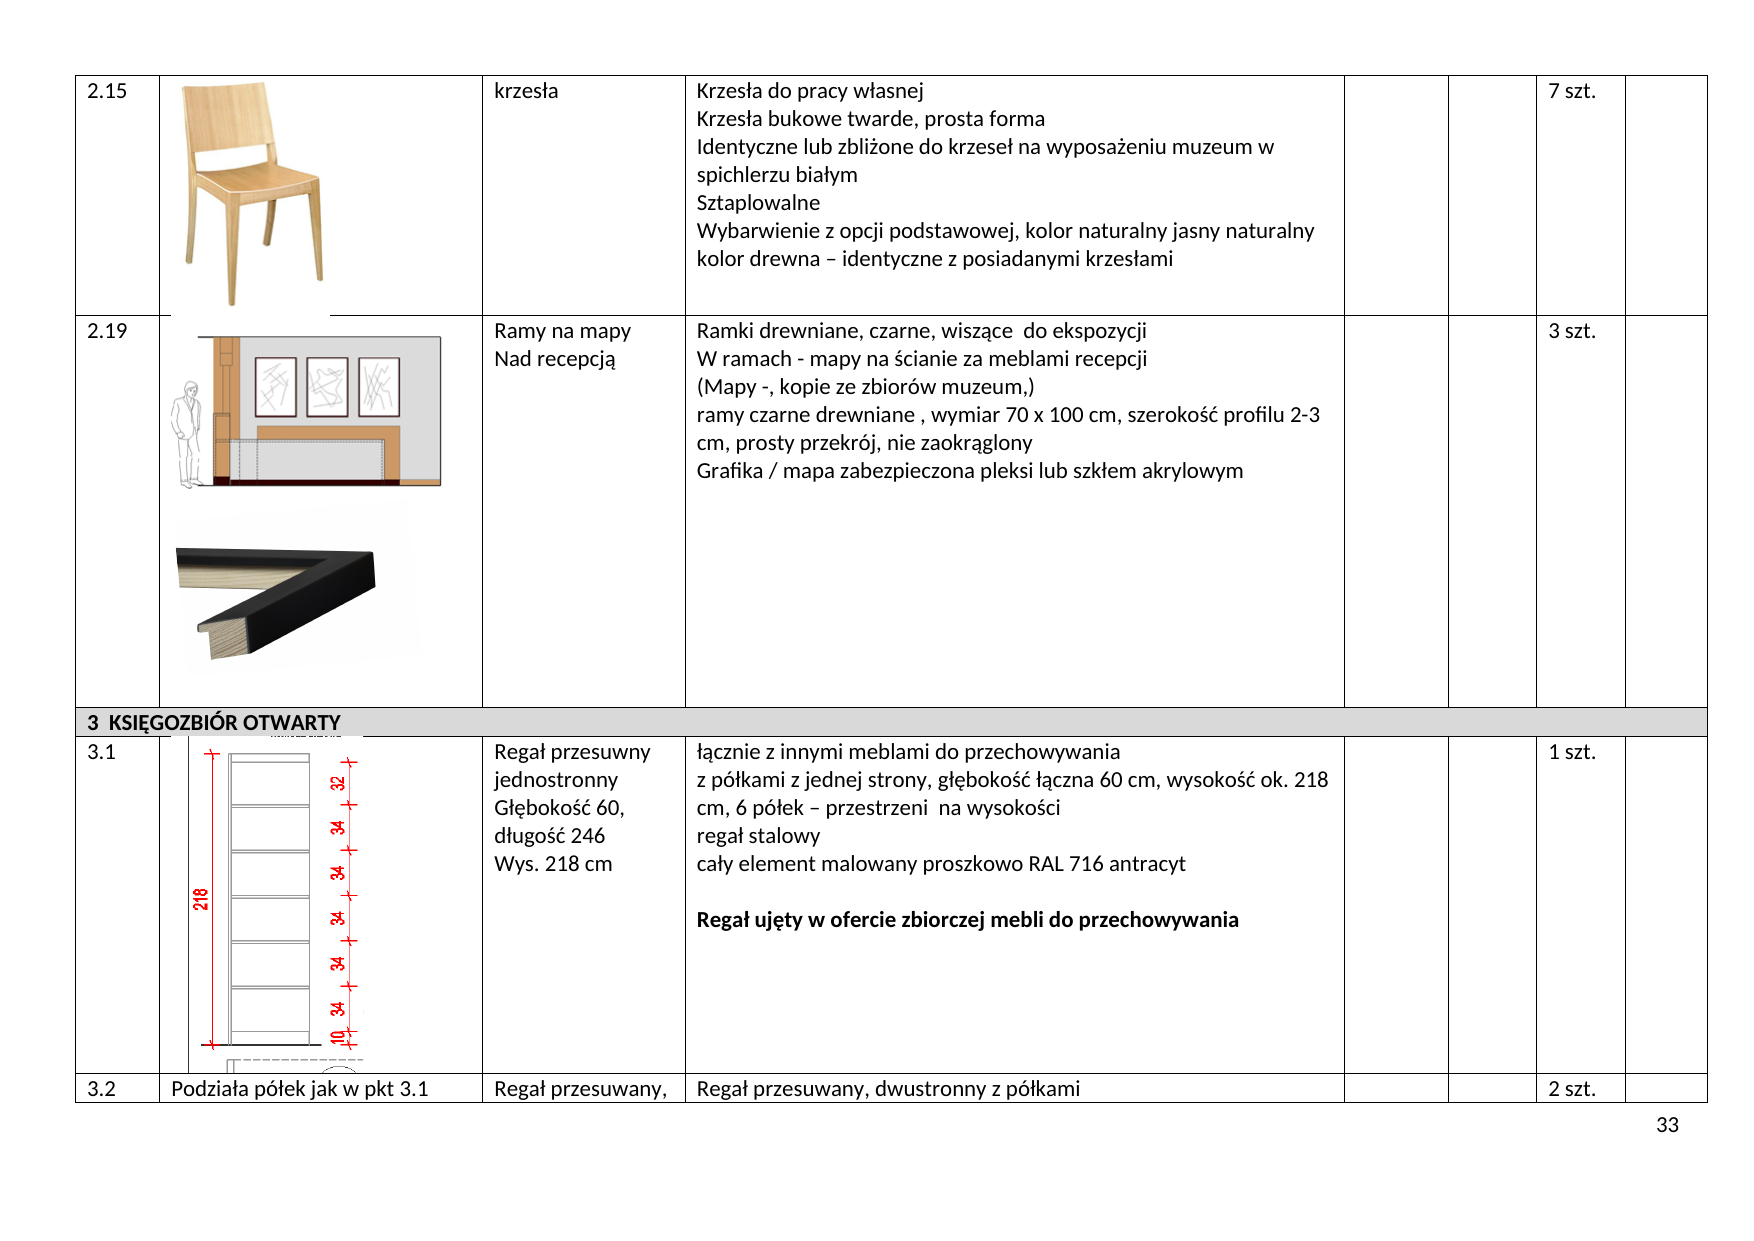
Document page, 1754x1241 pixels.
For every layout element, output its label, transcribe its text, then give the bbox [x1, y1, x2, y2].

table_cell [1345, 76, 1448, 315]
table_cell [1449, 1074, 1536, 1102]
table_cell [1345, 316, 1448, 707]
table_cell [483, 1074, 685, 1102]
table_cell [686, 1074, 1344, 1102]
table_cell 2 szt. [1537, 1074, 1625, 1102]
table_cell [1449, 76, 1536, 315]
table_cell 3 szt. [1537, 316, 1625, 707]
table_cell 2.19 [76, 316, 159, 707]
table_cell [330, 76, 482, 315]
table_cell Ramy na mapy Nad recepcją [483, 316, 685, 707]
table_cell łącznie z innymi meblami do przechowywania z półkami z jednej strony, głębokość łączna 60 cm, wysokość ok. 218 cm, 6 półek – przestrzeni na wysokości regał stalowy cały element malowany proszkowo RAL 716 antracyt Regał ujęty w ofercie zbiorczej mebli do przechowywania [686, 737, 1344, 1073]
table_cell [1345, 1074, 1448, 1102]
table_cell [1626, 316, 1707, 707]
table_cell Ramki drewniane, czarne, wiszące do ekspozycji W ramach - mapy na ścianie za meblami recepcji (Mapy -, kopie ze zbiorów muzeum,) ramy czarne drewniane , wymiar 70 x 100 cm, szerokość profilu 2-3 cm, prosty przekrój, nie zaokrąglony Grafika / mapa zabezpieczona pleksi lub szkłem akrylowym [686, 316, 1344, 707]
picture [171, 736, 364, 1073]
table_cell [1345, 737, 1448, 1073]
table_cell [160, 76, 171, 315]
table_cell [1626, 76, 1707, 315]
table_cell 1 szt. [1537, 737, 1625, 1073]
table_cell 3.1 [76, 737, 159, 1073]
table_cell Podziała półek jak w pkt 3.1 [160, 1074, 482, 1102]
table_cell krzesła [483, 76, 685, 315]
table_cell [1626, 737, 1707, 1073]
picture [171, 76, 449, 498]
table_cell 3.2 [76, 1074, 159, 1102]
table_cell Krzesła do pracy własnej Krzesła bukowe twarde, prosta forma Identyczne lub zbliżone do krzeseł na wyposażeniu muzeum w spichlerzu białym Sztaplowalne Wybarwienie z opcji podstawowej, kolor naturalny jasny naturalny kolor drewna – identyczne z posiadanymi krzesłami [686, 76, 1344, 315]
table_cell [1449, 737, 1536, 1073]
picture [174, 500, 421, 676]
table_cell [160, 737, 171, 1073]
table_cell Regał przesuwny jednostronny Głębokość 60, długość 246 Wys. 218 cm [483, 737, 685, 1073]
table_cell 7 szt. [1537, 76, 1625, 315]
table_cell [160, 316, 482, 707]
table_cell [1449, 316, 1536, 707]
table_cell 2.15 [76, 76, 159, 315]
table_cell [364, 737, 482, 1073]
table_cell 3 KSIĘGOZBIÓR OTWARTY [76, 708, 1707, 736]
table_cell [1626, 1074, 1707, 1102]
